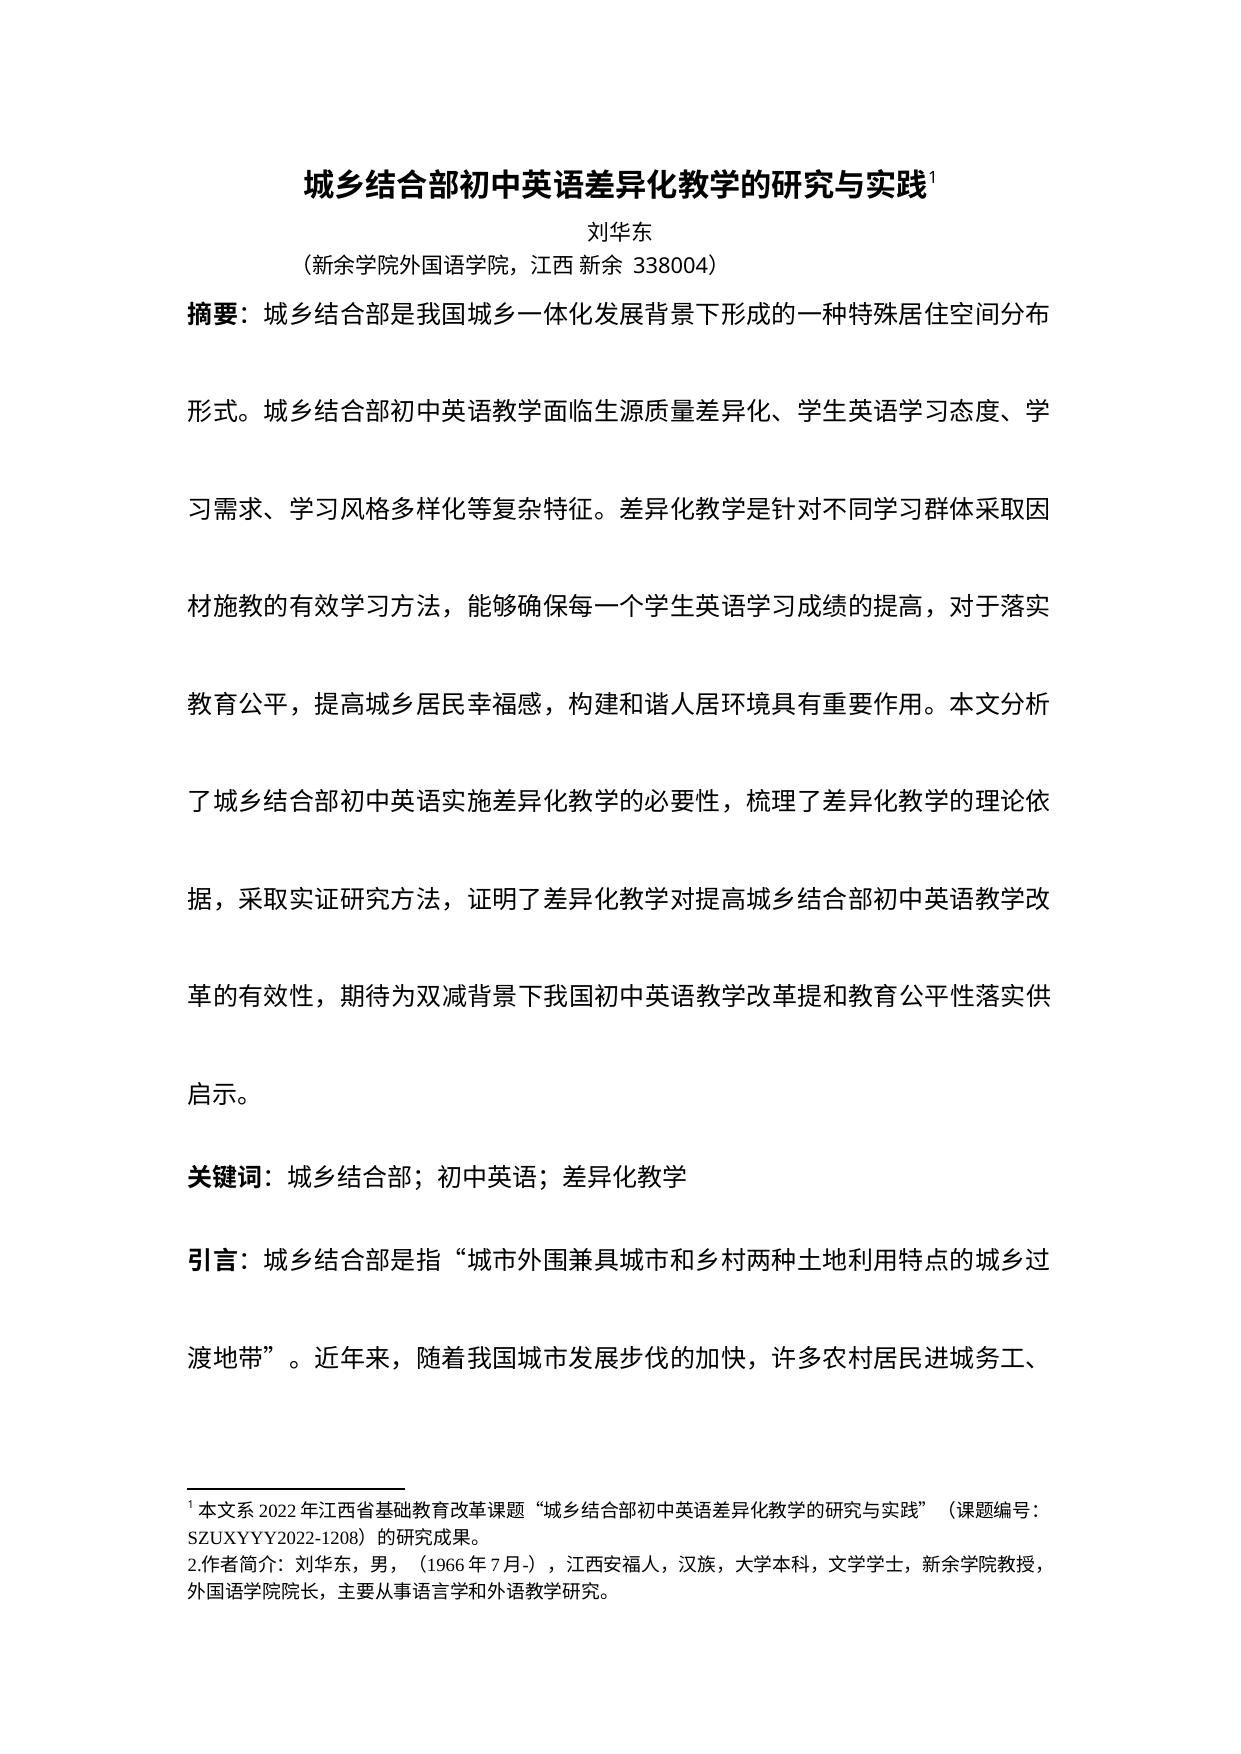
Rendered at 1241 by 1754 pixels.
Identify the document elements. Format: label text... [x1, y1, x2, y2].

text （新余学院外国语学院，江西 新余 338004） [187, 247, 1053, 280]
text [187, 1226, 1053, 1389]
text 刘华东 [187, 215, 1053, 247]
text 城乡结合部初中英语差异化教学的研究与实践 [187, 150, 1053, 215]
text 关键词：城乡结合部；初中英语；差异化教学 [187, 1143, 1053, 1208]
text 摘要：城乡结合部是我国城乡一体化发展背景下形成的一种特殊居住空间分布形式。城乡结合部初中英语教学面临生源质量差异化、学生英语学习态度、学习需求、学习风格多样化等复杂特征。差异化教学是针对不同学习群体采取因材施教的有效学习方法，能够确保每一个学生英语学习成绩的提高，对于落实教育公平，提高城乡居民幸福感，构建和谐人居环境具有重要作用。本文分析了城乡结合部初中英语实施差异化教学的必要性，梳理了差异化教学的理论依据，采取实证研究方法，证明了差异化教学对提高城乡结合部初中英语教学改革的有效性，期待为双减背景下我国初中英语教学改革提和教育公平性落实供启示。 [187, 280, 1053, 1125]
